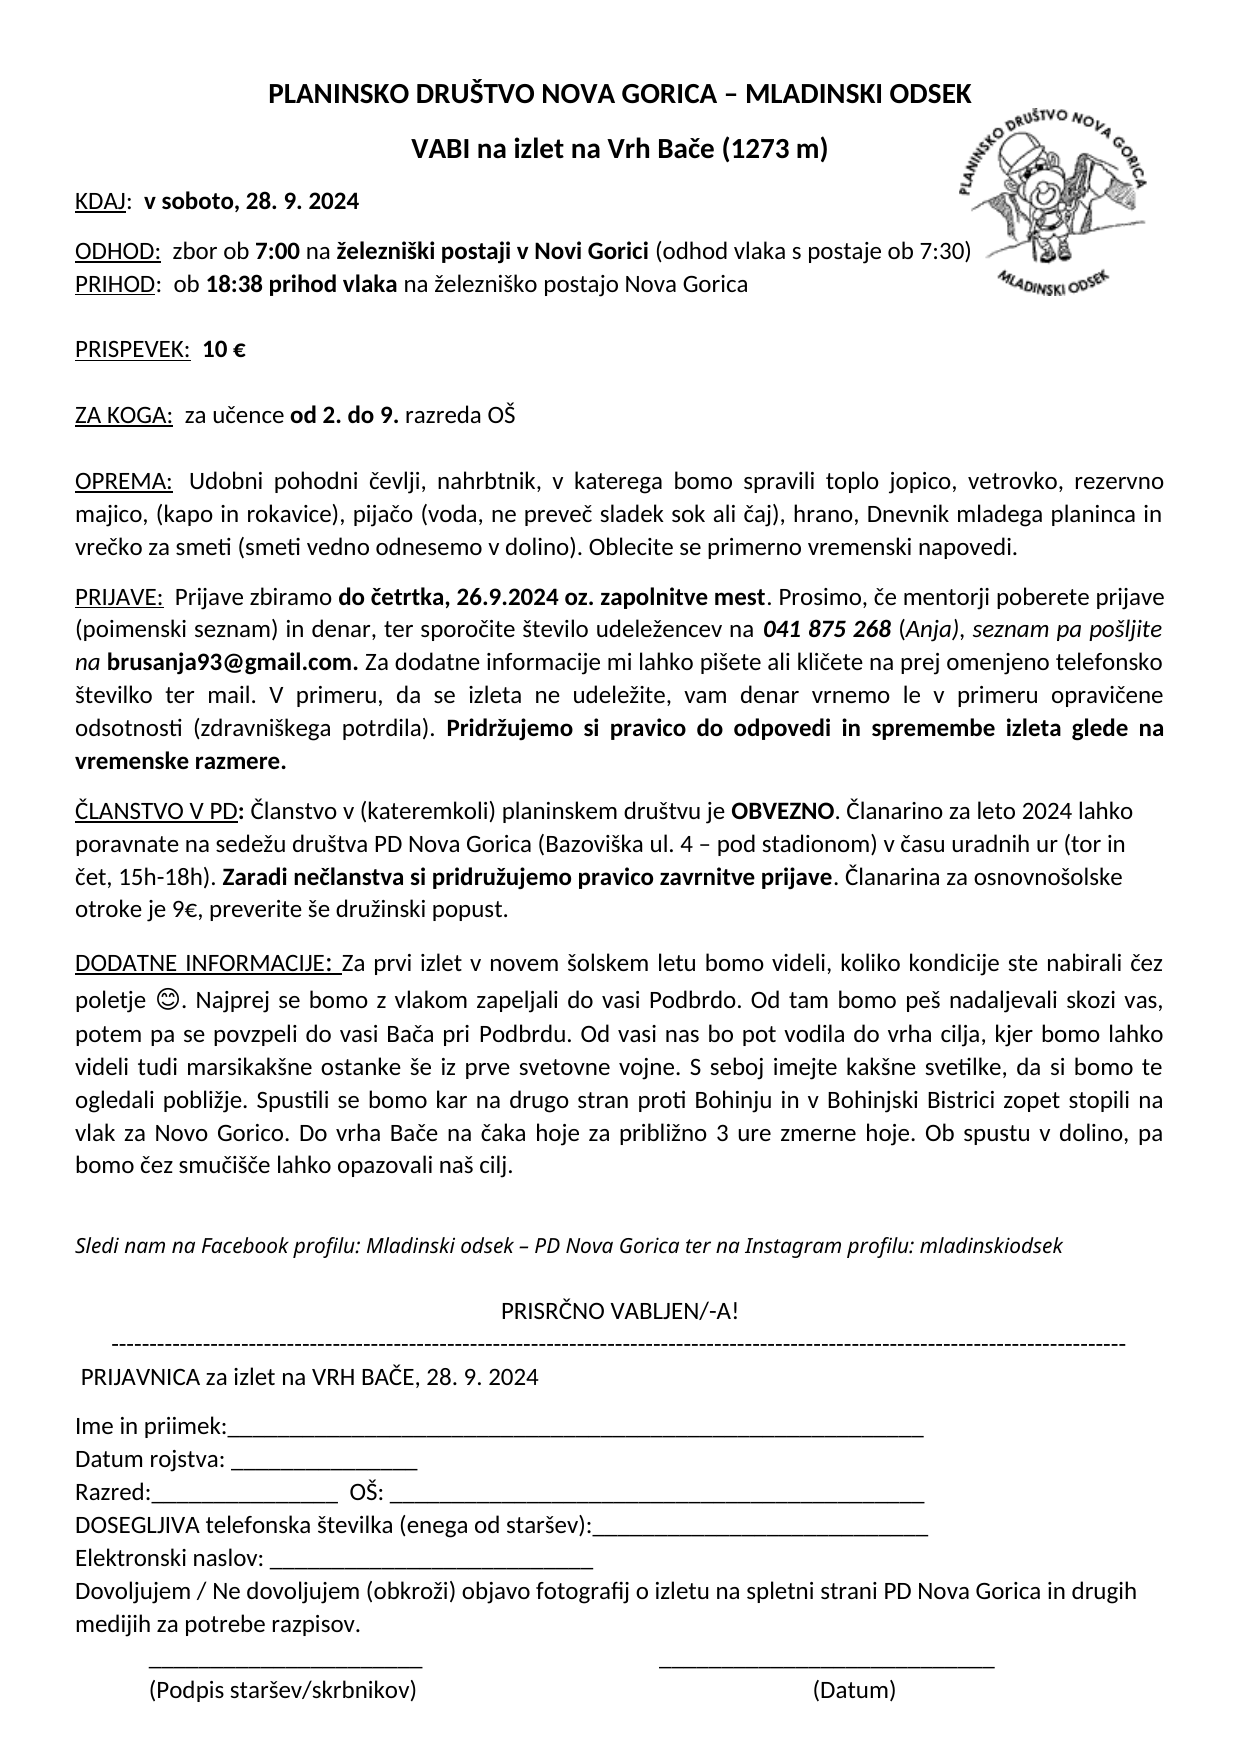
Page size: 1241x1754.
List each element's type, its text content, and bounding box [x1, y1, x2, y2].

text PRISRČNO VABLJEN/-A! [75, 1295, 1165, 1326]
text (Podpis staršev/skrbnikov) (Datum) [75, 1674, 1165, 1704]
text ZA KOGA: za učence od 2. do 9. razreda OŠ [75, 399, 1165, 430]
text ______________________ ___________________________ [75, 1641, 1165, 1671]
text DODATNE INFORMACIJE: Za prvi izlet v novem šolskem letu bomo videli, koliko kondicije ste nabirali čez poletje . Najprej se bomo z vlakom zapeljali do vasi Podbrdo. Od tam bomo peš nadaljevali skozi vas, potem pa se povzpeli do vasi Bača pri Podbrdu. Od vasi nas bo pot vodila do vrha cilja, kjer bomo lahko videli tudi marsikakšne ostanke še iz prve svetovne vojne. S seboj imejte kakšne svetilke, da si bomo te ogledali pobližje. Spustili se bomo kar na drugo stran proti Bohinju in v Bohinjski Bistrici zopet stopili na vlak za Novo Gorico. Do vrha Bače na čaka hoje za približno 3 ure zmerne hoje. Ob spustu v dolino, pa bomo čez smučišče lahko opazovali naš cilj. [75, 943, 1165, 1180]
text PLANINSKO DRUŠTVO NOVA GORICA – MLADINSKI ODSEK [75, 75, 1165, 111]
text Sledi nam na Facebook profilu: Mladinski odsek – PD Nova Gorica ter na Instagram profilu: mladinskiodsek [75, 1231, 1165, 1260]
picture [959, 166, 1147, 185]
text ODHOD: zbor ob 7:00 na železniški postaji v Novi Gorici (odhod vlaka s postaje ob 7:30) [75, 235, 1165, 265]
text KDAJ: v soboto, 28. 9. 2024 [75, 185, 1165, 216]
text Ime in priimek:________________________________________________________ [75, 1410, 1165, 1441]
text DOSEGLJIVA telefonska številka (enega od staršev):___________________________ [75, 1509, 1165, 1540]
text ČLANSTVO V PD: Članstvo v (kateremkoli) planinskem društvu je OBVEZNO. Članarino za leto 2024 lahko [75, 795, 1165, 825]
picture [959, 216, 1147, 235]
text otroke je 9€, preverite še družinski popust. [75, 893, 1165, 924]
text Dovoljujem / Ne dovoljujem (obkroži) objavo fotografij o izletu na spletni strani PD Nova Gorica in drugih medijih za potrebe razpisov. [75, 1575, 1165, 1638]
text PRISPEVEK: 10 € [75, 333, 1165, 364]
text OPREMA: Udobni pohodni čevlji, nahrbtnik, v katerega bomo spravili toplo jopico, vetrovko, rezervno majico, (kapo in rokavice), pijačo (voda, ne preveč sladek sok ali čaj), hrano, Dnevnik mladega planinca in vrečko za smeti (smeti vedno odnesemo v dolino). Oblecite se primerno vremenski napovedi. [75, 465, 1165, 562]
text poravnate na sedežu društva PD Nova Gorica (Bazoviška ul. 4 – pod stadionom) v času uradnih ur (tor in [75, 828, 1165, 858]
text PRIHOD: ob 18:38 prihod vlaka na železniško postajo Nova Gorica [75, 268, 1165, 298]
text VABI na izlet na Vrh Bače (1273 m) [75, 130, 1165, 166]
text PRIJAVNICA za izlet na VRH BAČE, 28. 9. 2024 [75, 1361, 1165, 1391]
text Razred:_______________ OŠ: ___________________________________________ [75, 1476, 1165, 1507]
picture [959, 111, 1147, 130]
text Elektronski naslov: __________________________ [75, 1542, 1165, 1573]
text ------------------------------------------------------------------------------------------------------------------------------------- [75, 1328, 1165, 1358]
text PRIJAVE: Prijave zbiramo do četrtka, 26.9.2024 oz. zapolnitve mest. Prosimo, če mentorji poberete prijave (poimenski seznam) in denar, ter sporočite število udeležencev na 041 875 268 (Anja), seznam pa pošljite na brusanja93@gmail.com. Za dodatne informacije mi lahko pišete ali kličete na prej omenjeno telefonsko številko ter mail. V primeru, da se izleta ne udeležite, vam denar vrnemo le v primeru opravičene odsotnosti (zdravniškega potrdila). Pridržujemo si pravico do odpovedi in spremembe izleta glede na vremenske razmere. [75, 581, 1165, 776]
text Datum rojstva: _______________ [75, 1443, 1165, 1474]
text čet, 15h-18h). Zaradi nečlanstva si pridružujemo pravico zavrnitve prijave. Članarina za osnovnošolske [75, 861, 1165, 891]
